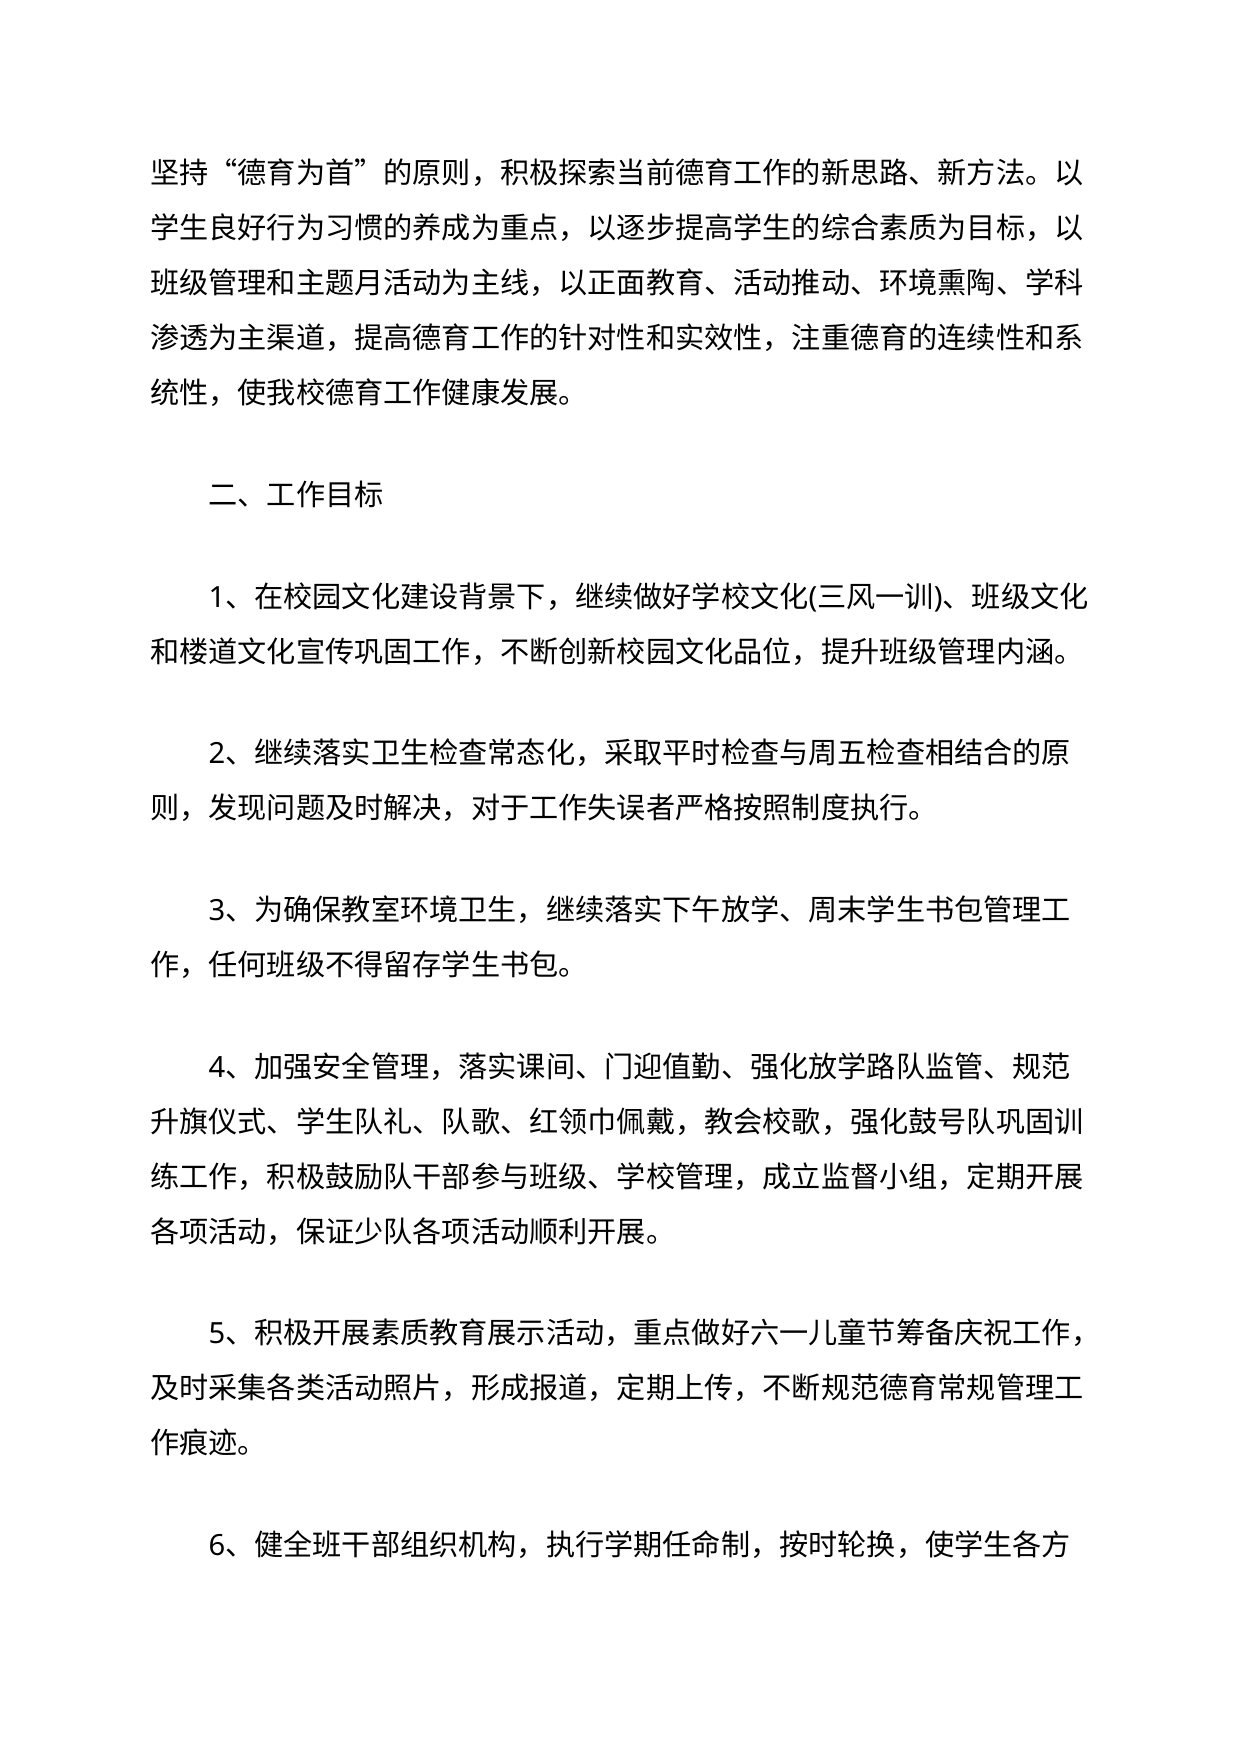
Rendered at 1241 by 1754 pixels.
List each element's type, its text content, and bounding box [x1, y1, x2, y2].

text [150, 150, 1090, 412]
text 二、工作目标 [150, 471, 1090, 514]
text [150, 1522, 1090, 1564]
text 2、继续落实卫生检查常态化，采取平时检查与周五检查相结合的原则，发现问题及时解决，对于工作失误者严格按照制度执行。 [150, 730, 1090, 827]
text 3、为确保教室环境卫生，继续落实下午放学、周末学生书包管理工作，任何班级不得留存学生书包。 [150, 887, 1090, 984]
text 5、积极开展素质教育展示活动，重点做好六一儿童节筹备庆祝工作，及时采集各类活动照片，形成报道，定期上传，不断规范德育常规管理工作痕迹。 [150, 1310, 1090, 1462]
text 1、在校园文化建设背景下，继续做好学校文化(三风一训)、班级文化和楼道文化宣传巩固工作，不断创新校园文化品位，提升班级管理内涵。 [150, 573, 1090, 670]
text 4、加强安全管理，落实课间、门迎值勤、强化放学路队监管、规范升旗仪式、学生队礼、队歌、红领巾佩戴，教会校歌，强化鼓号队巩固训练工作，积极鼓励队干部参与班级、学校管理，成立监督小组，定期开展各项活动，保证少队各项活动顺利开展。 [150, 1043, 1090, 1251]
